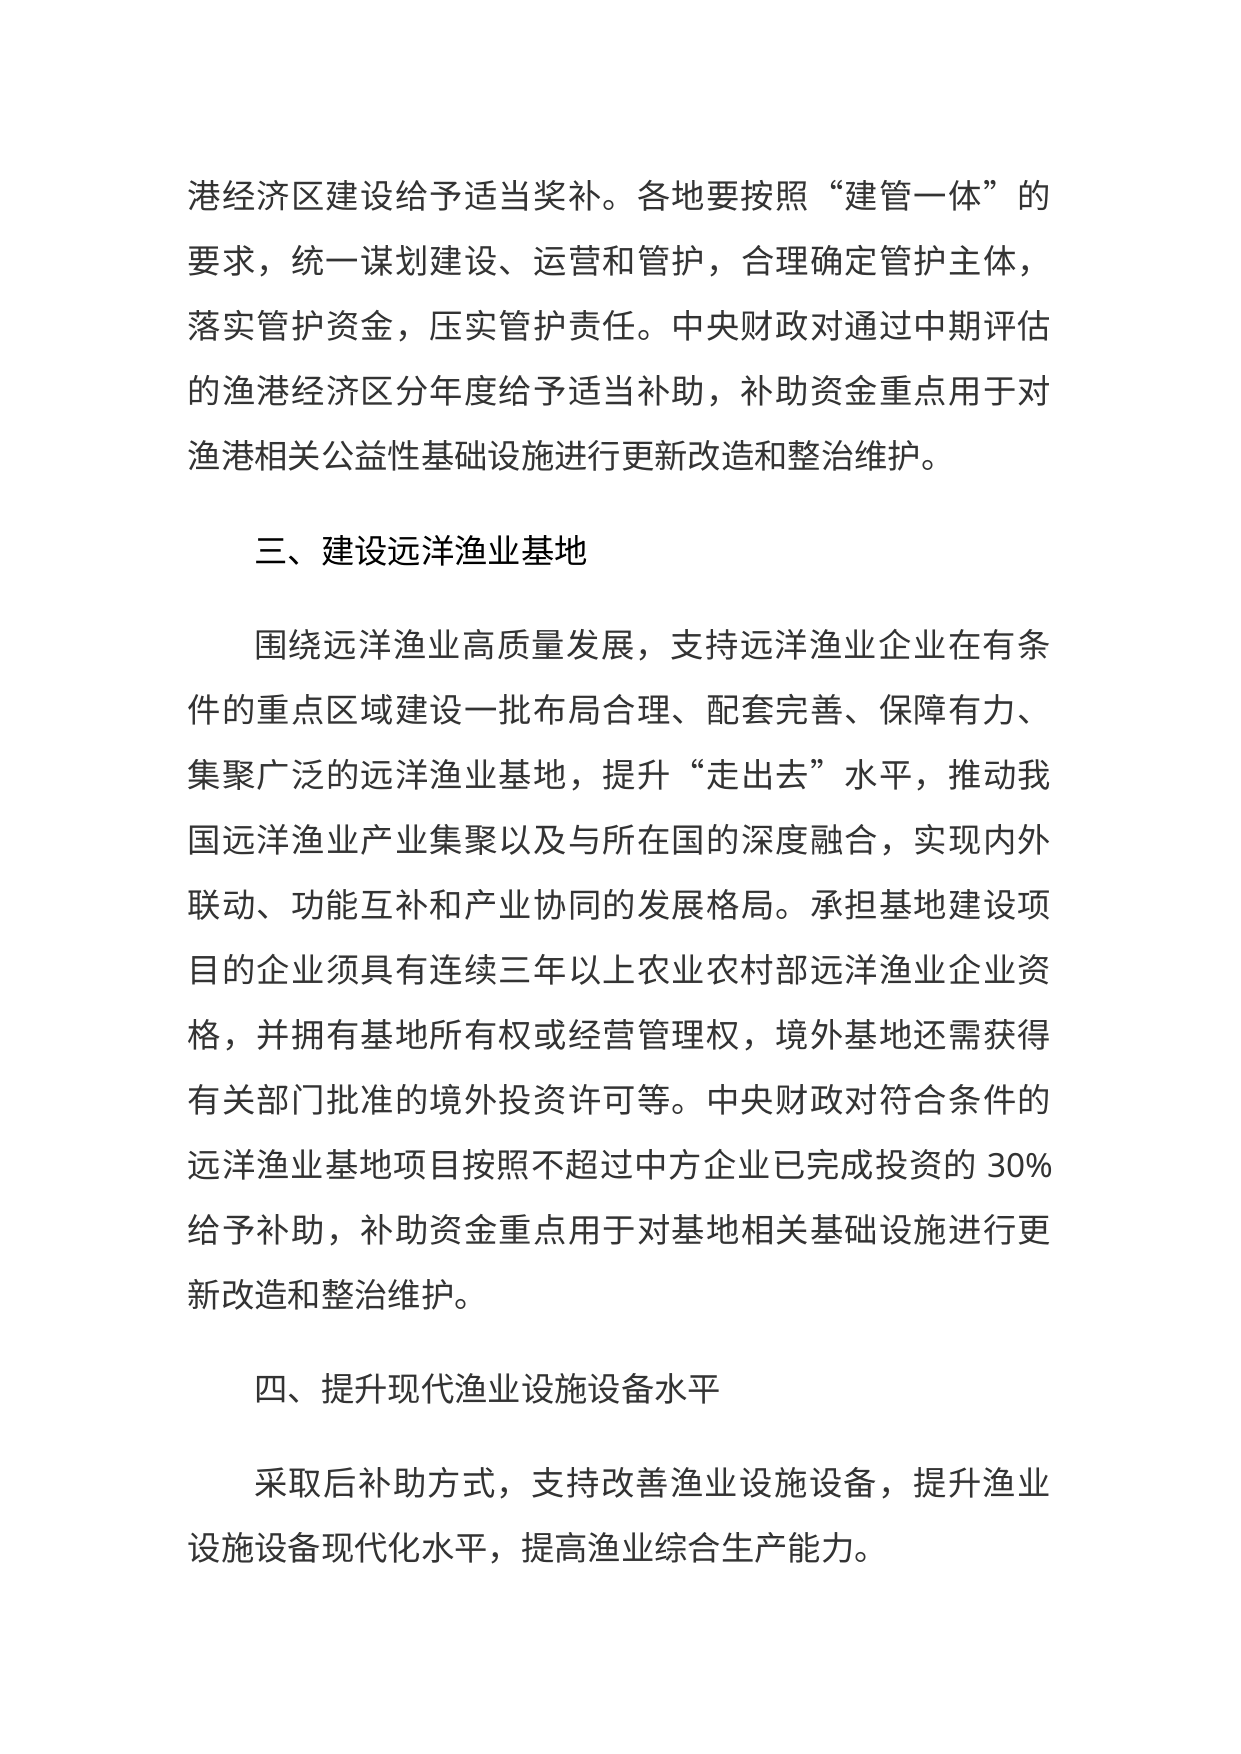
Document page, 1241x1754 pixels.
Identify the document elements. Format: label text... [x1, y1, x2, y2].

text 围绕远洋渔业高质量发展，支持远洋渔业企业在有条件的重点区域建设一批布局合理、配套完善、保障有力、集聚广泛的远洋渔业基地，提升“走出去”水平，推动我国远洋渔业产业集聚以及与所在国的深度融合，实现内外联动、功能互补和产业协同的发展格局。承担基地建设项目的企业须具有连续三年以上农业农村部远洋渔业企业资格，并拥有基地所有权或经营管理权，境外基地还需获得有关部门批准的境外投资许可等。中央财政对符合条件的远洋渔业基地项目按照不超过中方企业已完成投资的30%给予补助，补助资金重点用于对基地相关基础设施进行更新改造和整治维护。 [187, 610, 1053, 1325]
text 四、提升现代渔业设施设备水平 [187, 1354, 1053, 1419]
text 采取后补助方式，支持改善渔业设施设备，提升渔业设施设备现代化水平，提高渔业综合生产能力。 [187, 1449, 1053, 1579]
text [187, 162, 1053, 487]
text 三、建设远洋渔业基地 [187, 516, 1053, 581]
